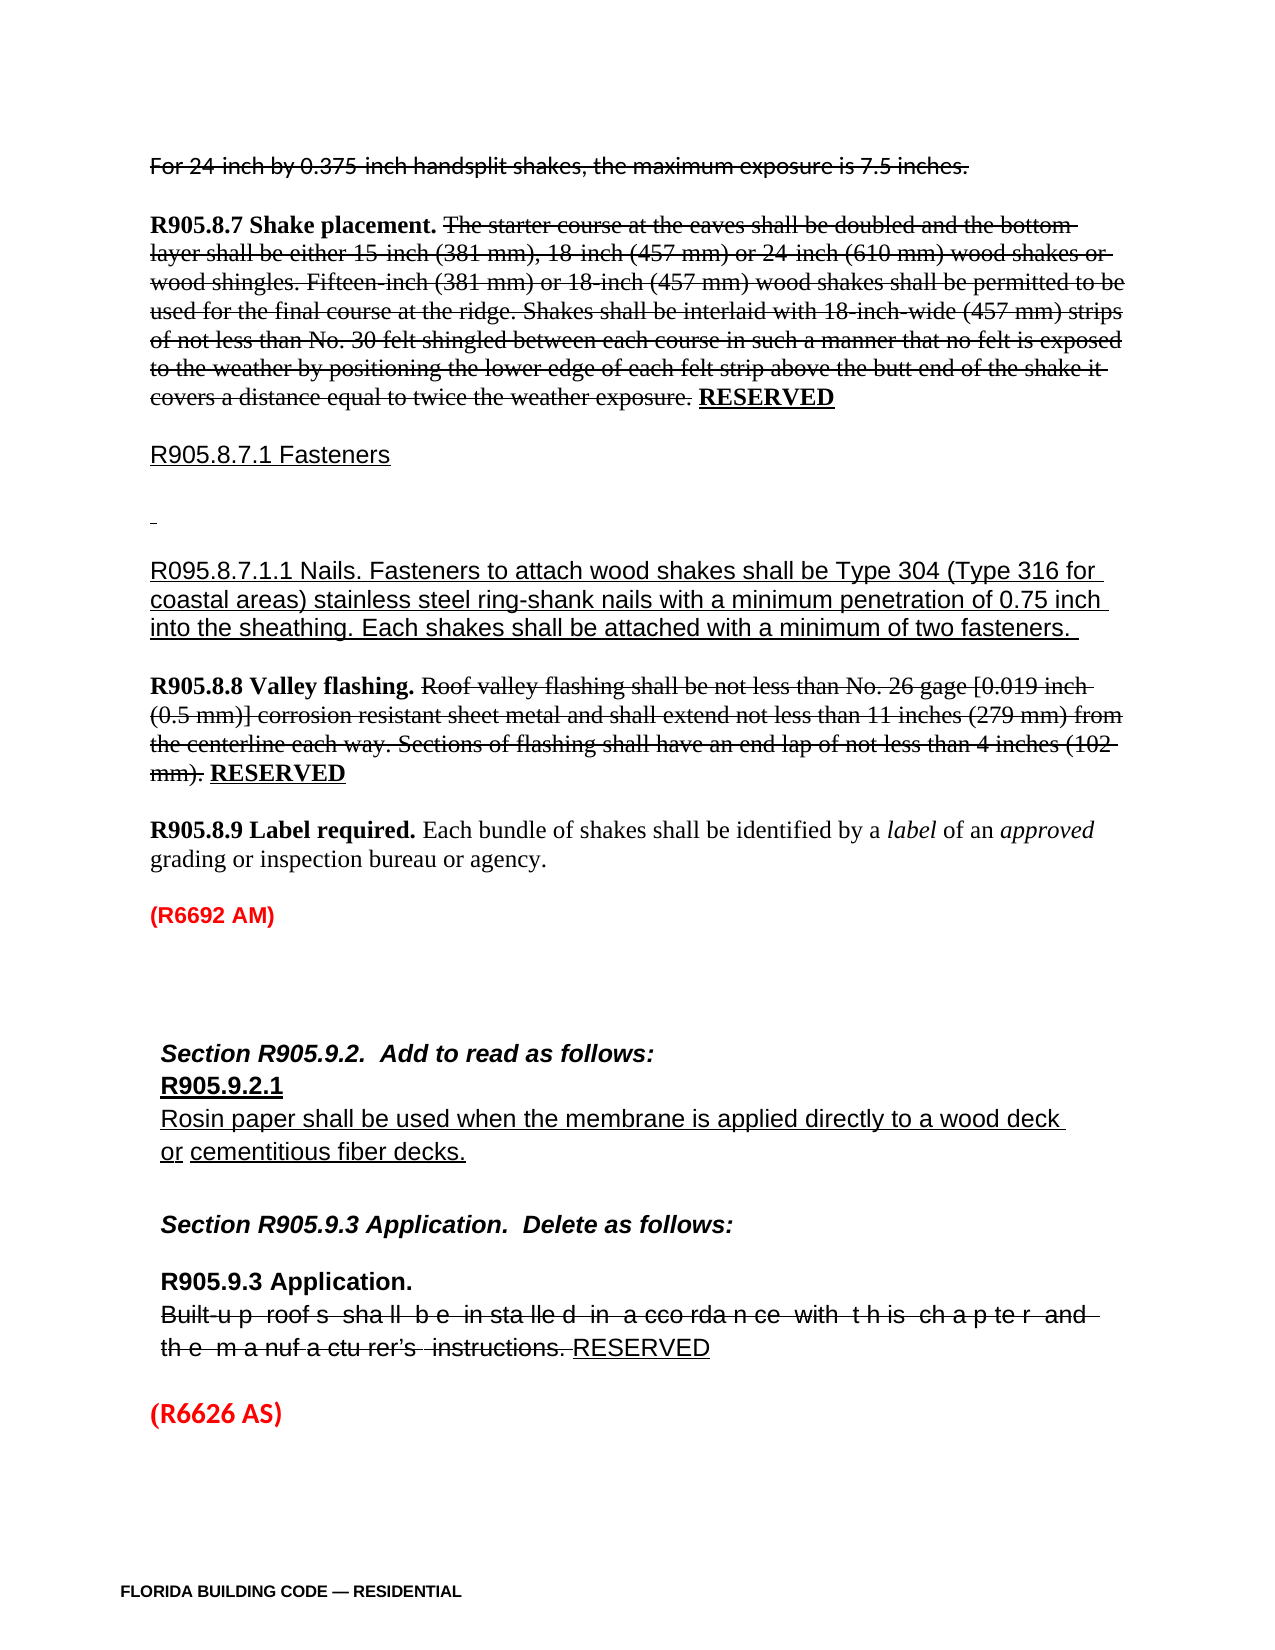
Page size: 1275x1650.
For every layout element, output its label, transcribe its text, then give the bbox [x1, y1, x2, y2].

text Rosin paper shall be used when the membrane is applied directly to a wood deck or cementitious fiber decks. [160, 1104, 1087, 1165]
text R095.8.7.1.1 Nails. Fasteners to attach wood shakes shall be Type 304 (Type 316 for coastal areas) stainless steel ring-shank nails with a minimum penetration of 0.75 inch into the sheathing. Each shakes shall be attached with a minimum of two fasteners. [150, 556, 1125, 642]
text R905.9.2.1 [160, 1071, 1125, 1099]
text (R6626 AS) [150, 1395, 1125, 1430]
text For 24-inch by 0.375-inch handsplit shakes, the maximum exposure is 7.5 inches. [150, 150, 1125, 181]
text Built-u p roof s sha ll b e in sta lle d in a cco rda n ce with t h is ch a p te r and th e m a nuf a ctu rer’s instructions. RESERVED [160, 1300, 1113, 1362]
text Section R905.9.3 Application. Delete as follows: [160, 1211, 1087, 1239]
text R905.8.7.1 Fasteners [150, 440, 1125, 469]
text (R6692 AM) [150, 902, 1125, 928]
text R905.8.7 Shake placement. The starter course at the eaves shall be doubled and the bottom layer shall be either 15-inch (381 mm), 18-inch (457 mm) or 24-inch (610 mm) wood shakes or wood shingles. Fifteen-inch (381 mm) or 18-inch (457 mm) wood shakes shall be permitted to be used for the final course at the ridge. Shakes shall be interlaid with 18-inch-wide (457 mm) strips of not less than No. 30 felt shingled between each course in such a manner that no felt is exposed to the weather by positioning the lower edge of each felt strip above the butt end of the shake it covers a distance equal to twice the weather exposure. RESERVED [150, 210, 1125, 283]
text R905.9.3 Application. [160, 1267, 1125, 1296]
text Section R905.9.2. Add to read as follows: [160, 1039, 1125, 1068]
text R905.8.9 Label required. Each bundle of shakes shall be identified by a label of an approved grading or inspection bureau or agency. [150, 816, 1125, 873]
text R905.8.8 Valley flashing. Roof valley flashing shall be not less than No. 26 gage [0.019 inch (0.5 mm)] corrosion resistant sheet metal and shall extend not less than 11 inches (279 mm) from the centerline each way. Sections of flashing shall have an end lap of not less than 4 inches (102 mm). RESERVED [150, 671, 1125, 786]
text R905.8.7 Shake placement. The starter course at the eaves shall be doubled and the bottom layer shall be either 15-inch (381 mm), 18-inch (457 mm) or 24-inch (610 mm) wood shakes or wood shingles. Fifteen-inch (381 mm) or 18-inch (457 mm) wood shakes shall be permitted to be used for the final course at the ridge. Shakes shall be interlaid with 18-inch-wide (457 mm) strips of not less than No. 30 felt shingled between each course in such a manner that no felt is exposed to the weather by positioning the lower edge of each felt strip above the butt end of the shake it covers a distance equal to twice the weather exposure. RESERVED [150, 284, 1125, 411]
